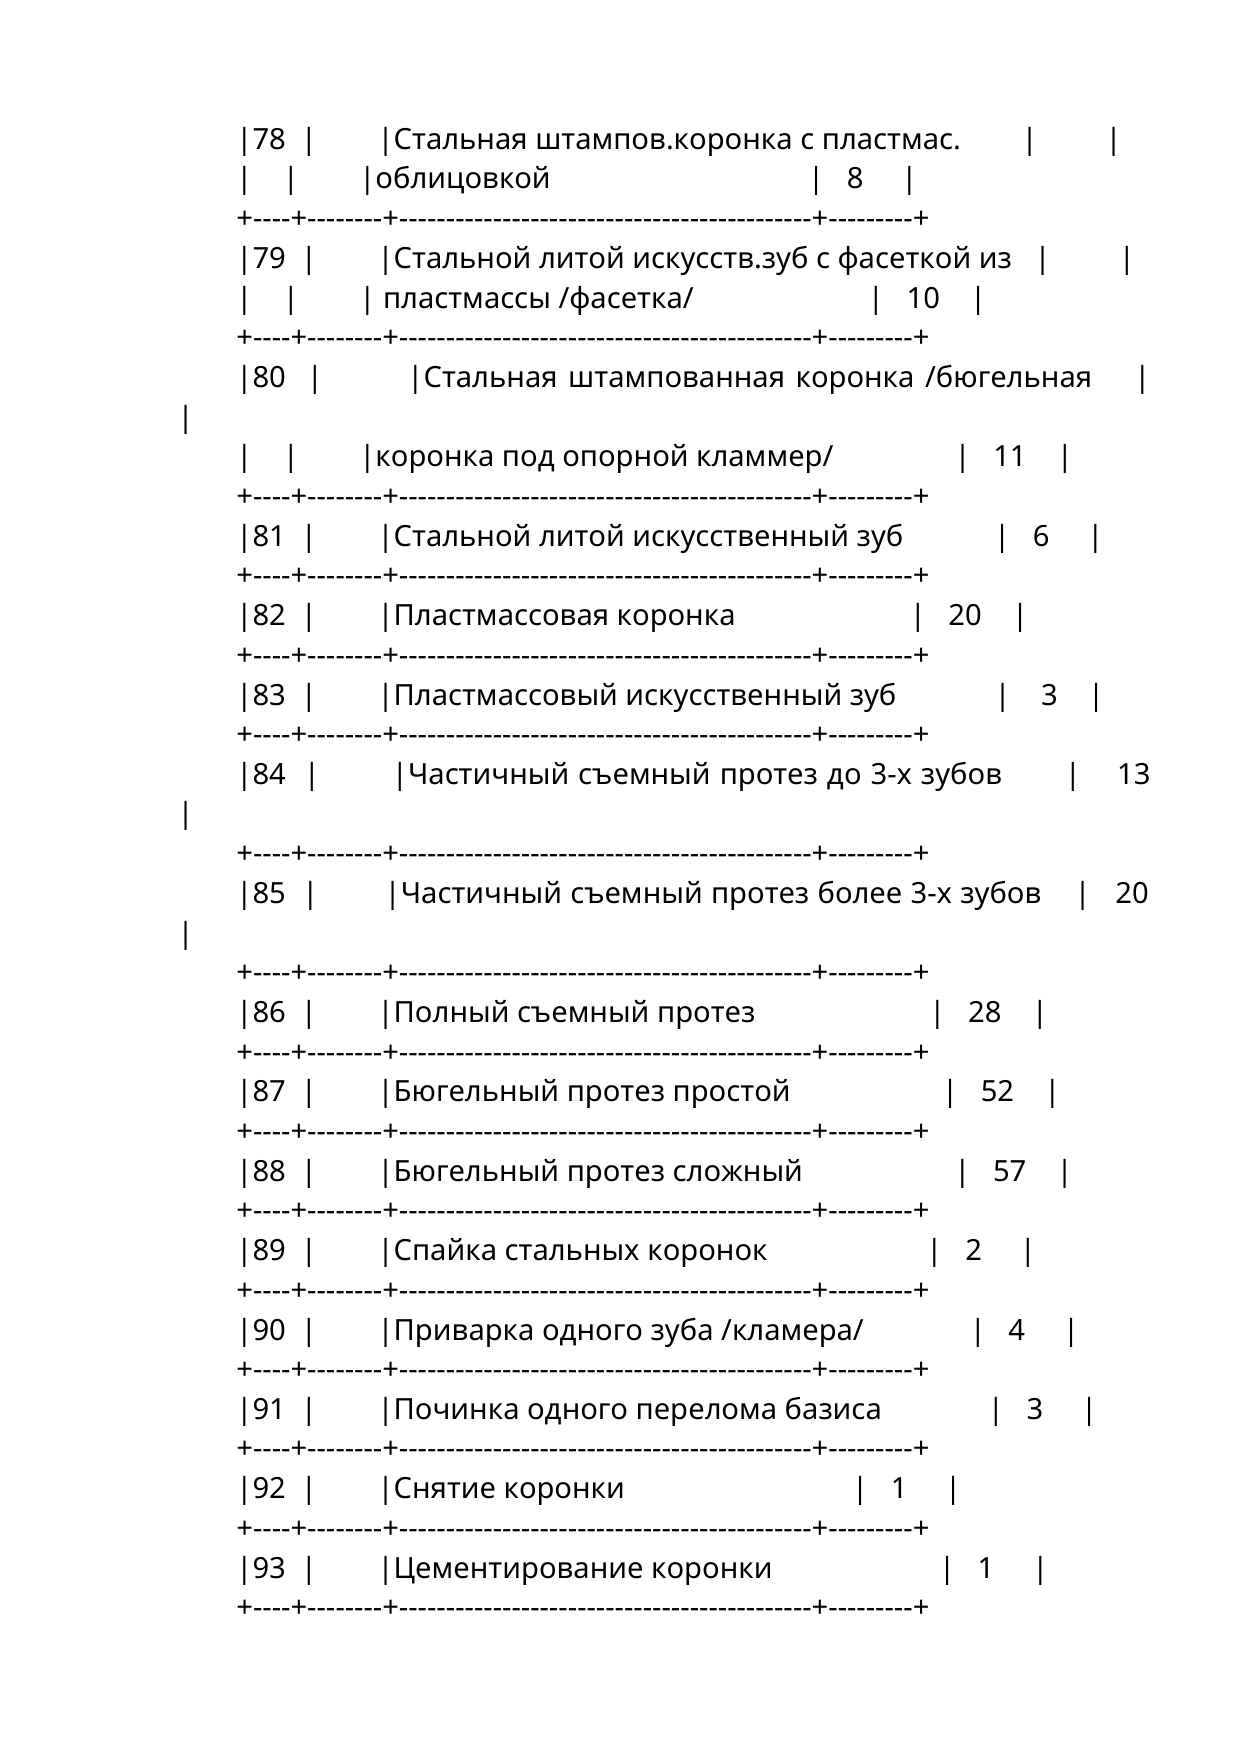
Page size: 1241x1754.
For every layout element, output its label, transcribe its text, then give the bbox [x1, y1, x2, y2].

text |87 | |Бюгельный протез простой | 52 | [177, 1071, 1152, 1110]
text | | |облицовкой | 8 | [177, 158, 1152, 197]
text |86 | |Полный съемный протез | 28 | [177, 991, 1152, 1031]
text |83 | |Пластмассовый искусственный зуб | 3 | [177, 674, 1152, 713]
text +----+--------+--------------------------------------------+---------+ [177, 1190, 1152, 1229]
text |79 | |Стальной литой искусств.зуб с фасеткой из | | [177, 237, 1152, 277]
text |88 | |Бюгельный протез сложный | 57 | [177, 1150, 1152, 1190]
text |93 | |Цементирование коронки | 1 | [177, 1547, 1152, 1587]
text +----+--------+--------------------------------------------+---------+ [177, 713, 1152, 753]
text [177, 1507, 1152, 1547]
text |92 | |Снятие коронки | 1 | [177, 1467, 1152, 1507]
text | | | пластмассы /фасетка/ | 10 | [177, 277, 1152, 317]
text +----+--------+--------------------------------------------+---------+ [177, 1110, 1152, 1150]
text +----+--------+--------------------------------------------+---------+ [177, 1031, 1152, 1071]
text |80 | |Стальная штампованная коронка /бюгельная | | [177, 356, 1152, 436]
text +----+--------+--------------------------------------------+---------+ [177, 832, 1152, 872]
text |82 | |Пластмассовая коронка | 20 | [177, 594, 1152, 634]
text +----+--------+--------------------------------------------+---------+ [177, 475, 1152, 515]
text +----+--------+--------------------------------------------+---------+ [177, 952, 1152, 991]
text |85 | |Частичный съемный протез более 3-х зубов | 20 | [177, 872, 1152, 952]
text | | |коронка под опорной кламмер/ | 11 | [177, 436, 1152, 475]
text |91 | |Починка одного перелома базиса | 3 | [177, 1388, 1152, 1428]
text +----+--------+--------------------------------------------+---------+ [177, 1269, 1152, 1309]
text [177, 1587, 1152, 1626]
text |89 | |Спайка стальных коронок | 2 | [177, 1229, 1152, 1269]
text |78 | |Стальная штампов.коронка с пластмас. | | [177, 118, 1152, 158]
text +----+--------+--------------------------------------------+---------+ [177, 634, 1152, 674]
text +----+--------+--------------------------------------------+---------+ [177, 317, 1152, 356]
text +----+--------+--------------------------------------------+---------+ [177, 555, 1152, 594]
text +----+--------+--------------------------------------------+---------+ [177, 1348, 1152, 1388]
text +----+--------+--------------------------------------------+---------+ [177, 1428, 1152, 1467]
text |90 | |Приварка одного зуба /кламера/ | 4 | [177, 1309, 1152, 1348]
text |81 | |Стальной литой искусственный зуб | 6 | [177, 515, 1152, 555]
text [177, 197, 1152, 237]
text |84 | |Частичный съемный протез до 3-х зубов | 13 | [177, 753, 1152, 832]
